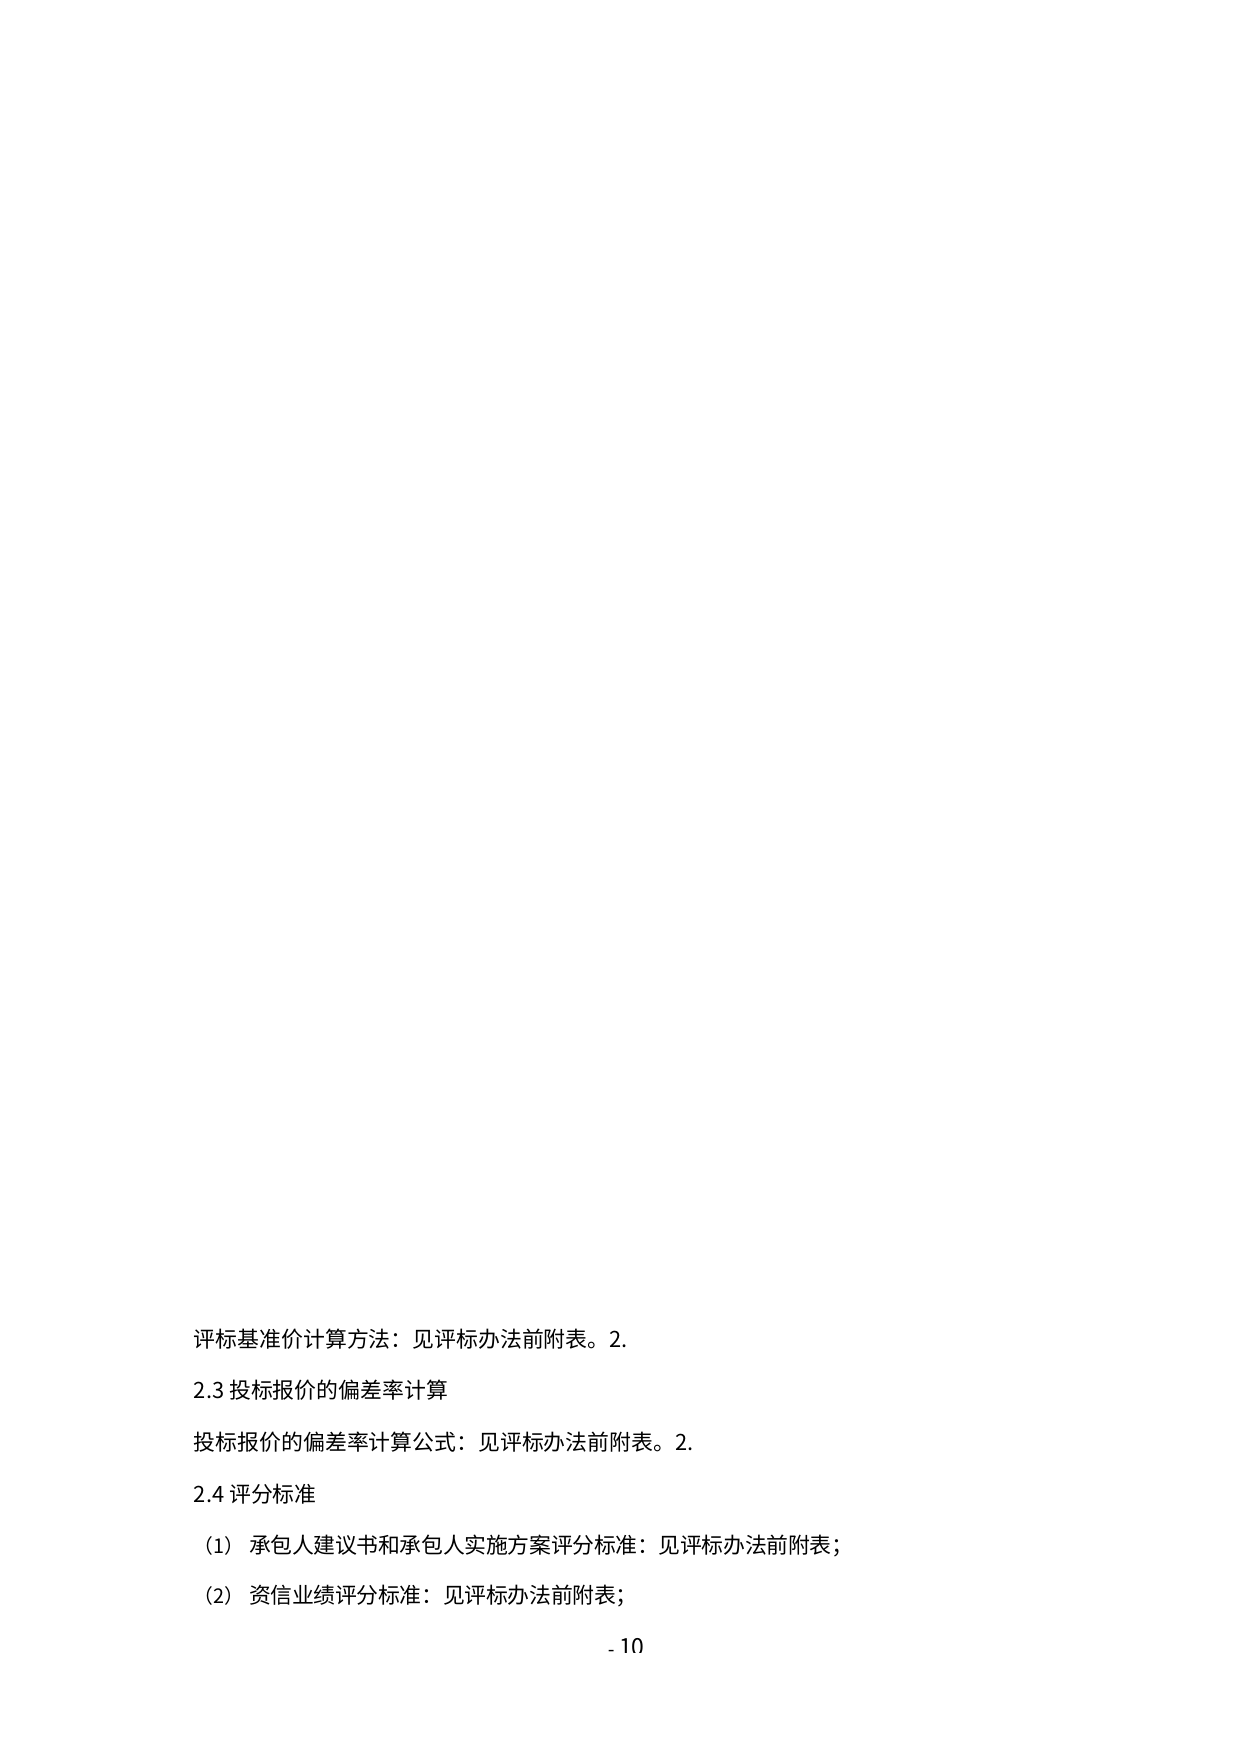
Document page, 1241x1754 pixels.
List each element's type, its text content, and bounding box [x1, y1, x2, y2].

text 投标报价的偏差率计算公式：见评标办法前附表。2.2.4 评分标准 [194, 1425, 687, 1508]
text 评标基准价计算方法：见评标办法前附表。2.2.3 投标报价的偏差率计算 [194, 1322, 622, 1405]
list 承包人建议书和承包人实施方案评分标准：见评标办法前附表； [194, 1528, 1134, 1560]
list 资信业绩评分标准：见评标办法前附表； [194, 1578, 1134, 1609]
